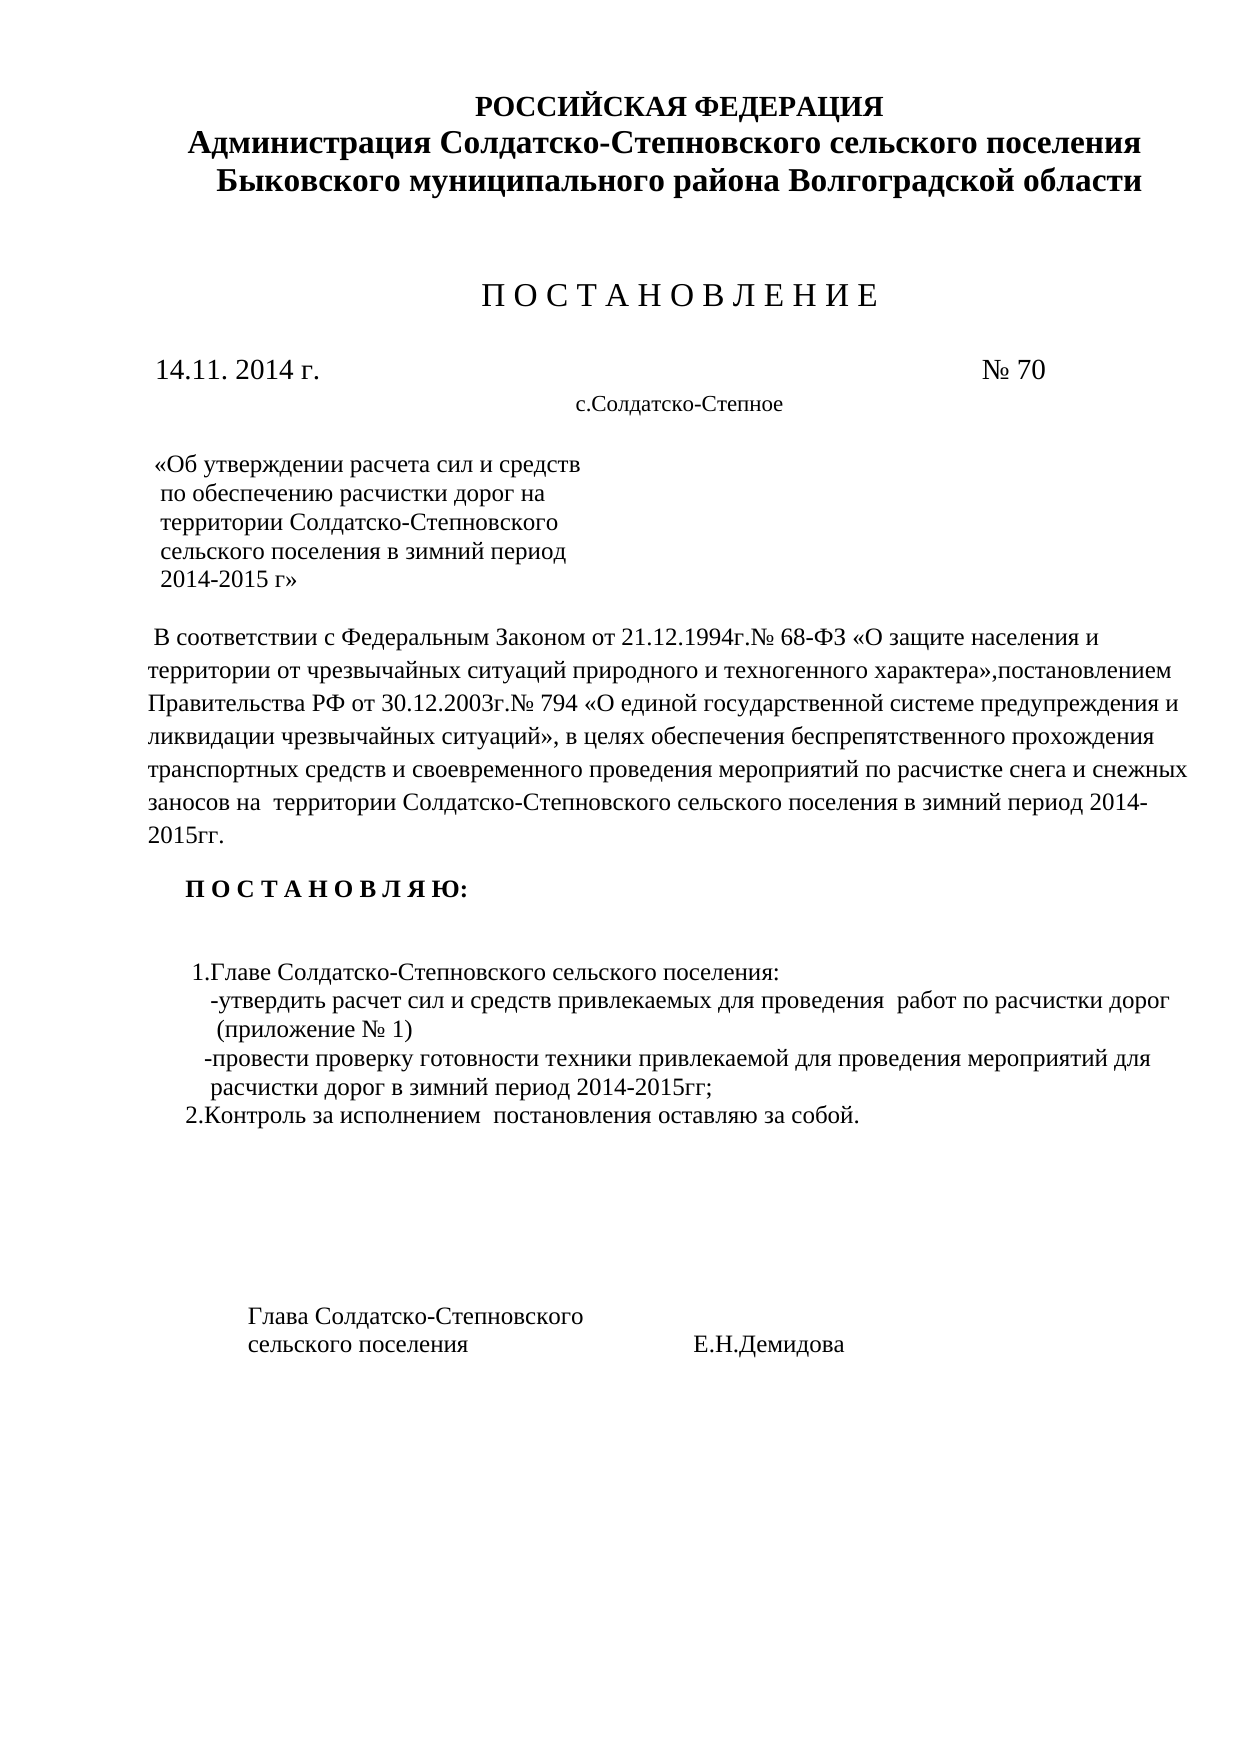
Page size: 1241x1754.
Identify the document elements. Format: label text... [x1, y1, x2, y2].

text -утвердить расчет сил и средств привлекаемых для проведения работ по расчистки дорог [148, 985, 1211, 1014]
text «Об утверждении расчета сил и средств [148, 449, 1211, 478]
text территории Солдатско-Степновского [148, 507, 1211, 536]
text РОССИЙСКАЯ ФЕДЕРАЦИЯ [148, 89, 1211, 122]
text П О С Т А Н О В Л Я Ю: [148, 874, 1211, 903]
text 2014-2015 г» [148, 564, 1211, 593]
text Быковского муниципального района Волгоградской области [148, 161, 1211, 199]
text с.Солдатско-Степное [148, 389, 1211, 416]
table_header № 70 [635, 352, 1133, 389]
text Глава Солдатско-Степновского [148, 1301, 1211, 1329]
text (приложение № 1) [148, 1014, 1211, 1043]
text П О С Т А Н О В Л Е Н И Е [148, 276, 1211, 314]
text сельского поселения в зимний период [148, 536, 1211, 564]
text 1.Главе Солдатско-Степновского сельского поселения: [148, 957, 1211, 985]
text расчистки дорог в зимний период 2014-2015гг; [148, 1072, 1211, 1100]
text по обеспечению расчистки дорог на [148, 478, 1211, 507]
text Администрация Солдатско-Степновского сельского поселения [118, 122, 1211, 161]
table_header 14.11. 2014 г. [136, 352, 635, 389]
text сельского поселения Е.Н.Демидова [148, 1329, 1211, 1358]
text 2.Контроль за исполнением постановления оставляю за собой. [148, 1100, 1211, 1129]
text В соответствии с Федеральным Законом от 21.12.1994г.№ 68-ФЗ «О защите населения и территории от чрезвычайных ситуаций природного и техногенного характера»,постановлением Правительства РФ от 30.12.2003г.№ 794 «О единой государственной системе предупреждения и ликвидации чрезвычайных ситуаций», в целях обеспечения беспрепятственного прохождения транспортных средств и своевременного проведения мероприятий по расчистке снега и снежных заносов на территории Солдатско-Степновского сельского поселения в зимний период 2014-2015гг. [148, 622, 1211, 849]
text -провести проверку готовности техники привлекаемой для проведения мероприятий для [148, 1043, 1211, 1072]
